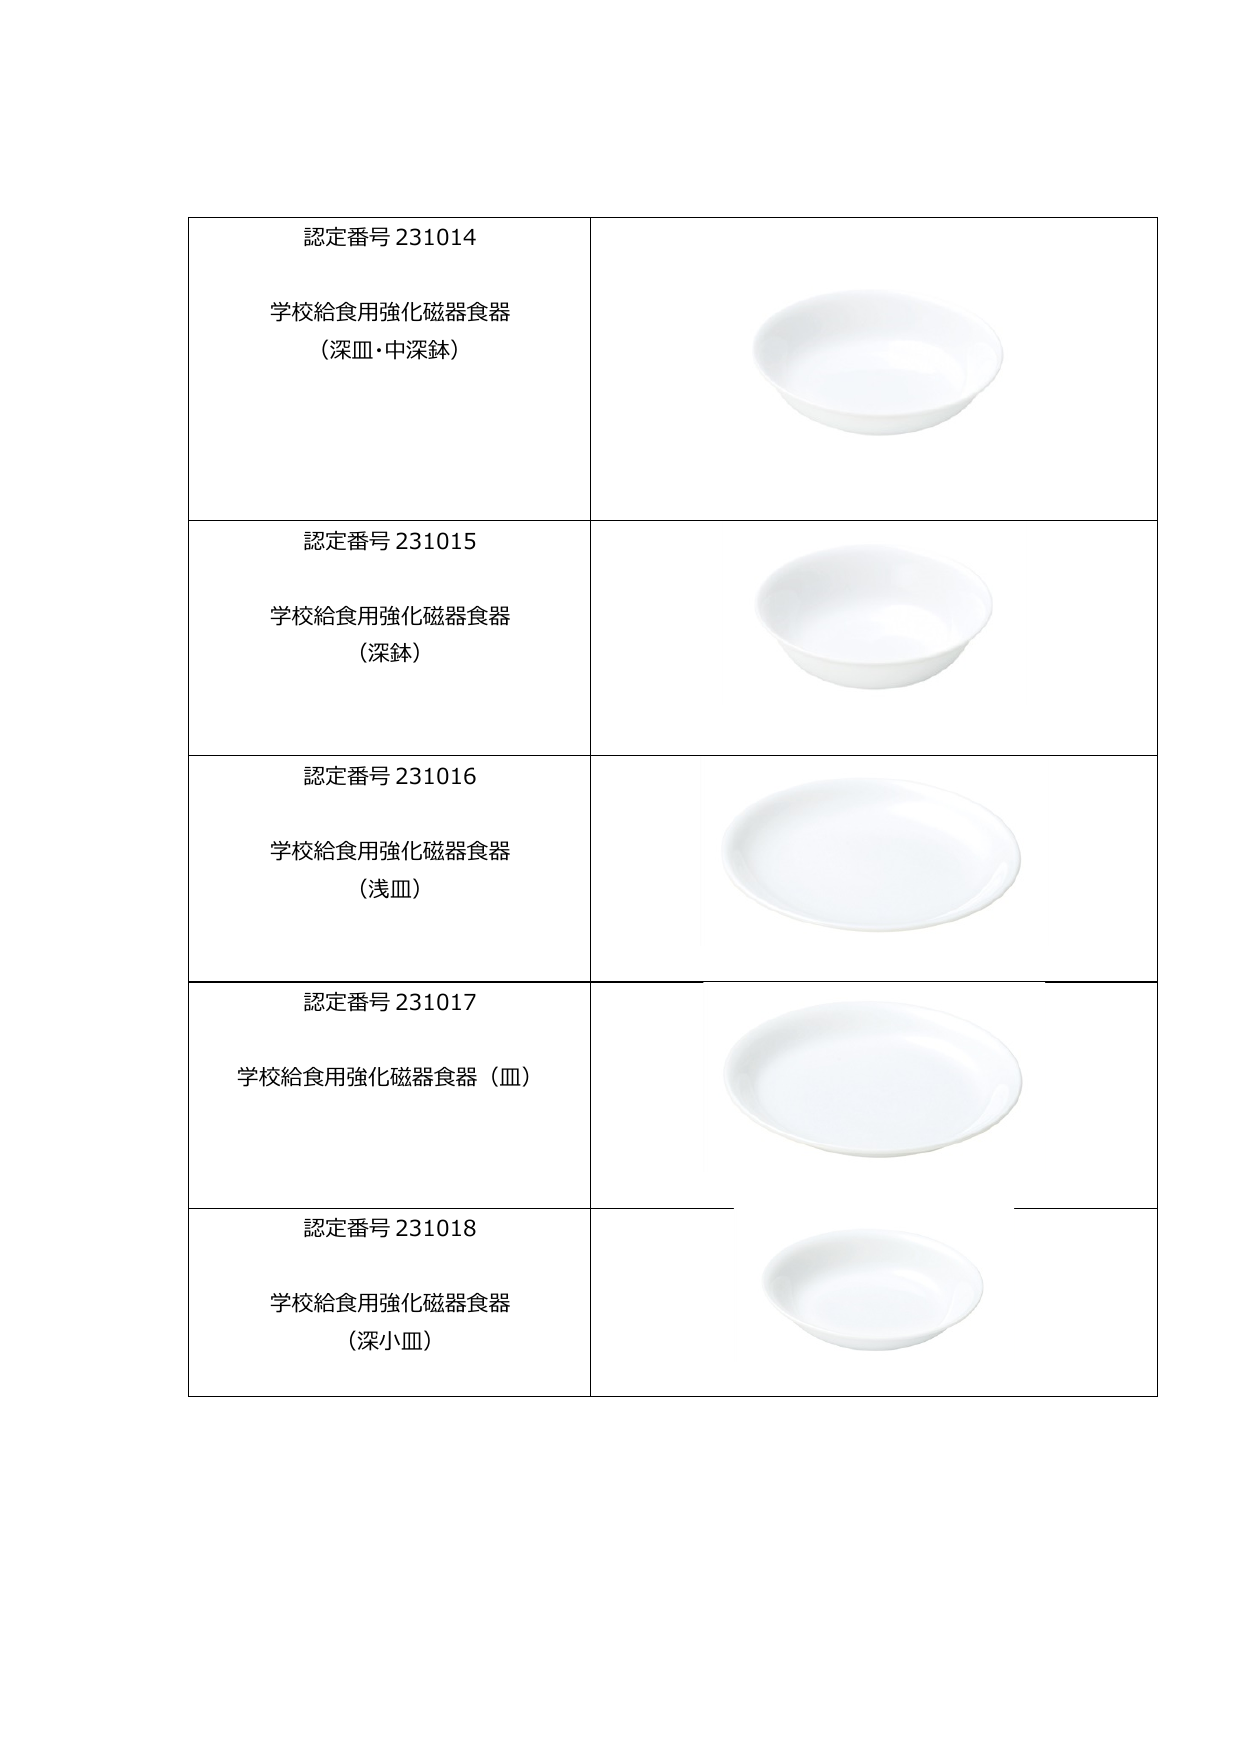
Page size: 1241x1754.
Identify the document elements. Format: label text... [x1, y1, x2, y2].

picture [721, 521, 1027, 705]
table_cell [591, 521, 1157, 755]
table_cell [591, 218, 1157, 520]
table_cell 認定番号231016 学校給食用強化磁器食器 （浅皿） [189, 756, 590, 981]
picture [700, 756, 1049, 946]
table_cell 認定番号231017 学校給食用強化磁器食器（皿） [189, 983, 590, 1207]
picture [731, 272, 1026, 453]
picture [703, 982, 1046, 1172]
table_cell [591, 756, 1157, 981]
picture [733, 1208, 1015, 1362]
table_cell 認定番号231015 学校給食用強化磁器食器 （深鉢） [189, 521, 590, 755]
table_cell [591, 983, 1157, 1207]
table_cell 認定番号231014 学校給食用強化磁器食器 （深皿・中深鉢） [189, 218, 590, 520]
table_cell 認定番号231018 学校給食用強化磁器食器 （深小皿） [189, 1209, 590, 1396]
table_cell [591, 1209, 1157, 1396]
